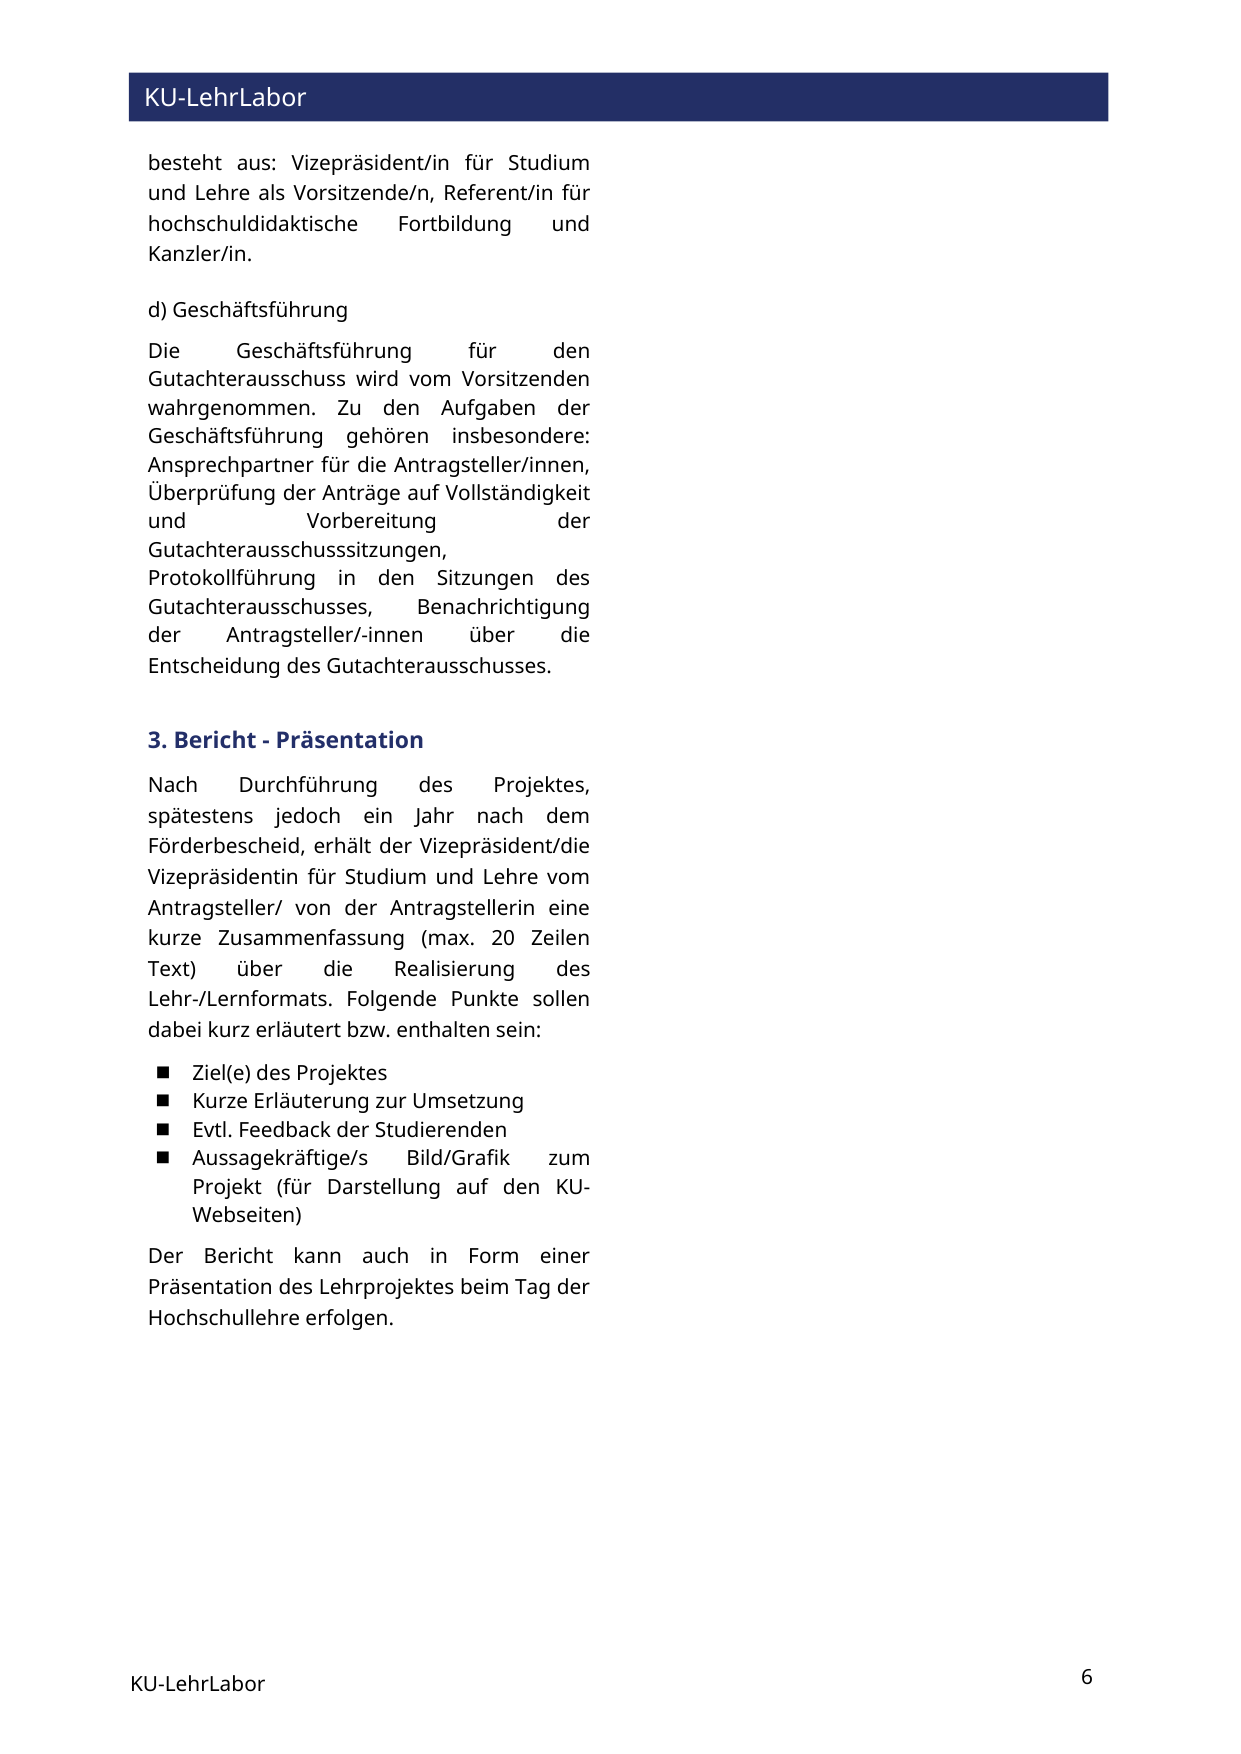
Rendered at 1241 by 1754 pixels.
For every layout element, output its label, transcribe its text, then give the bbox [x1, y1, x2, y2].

list Kurze Erläuterung zur Umsetzung [154, 1087, 591, 1115]
list Evtl. Feedback der Studierenden [154, 1115, 591, 1143]
text d) Geschäftsführung [148, 295, 591, 323]
text Nach Durchführung des Projektes, spätestens jedoch ein Jahr nach dem Förderbescheid, erhält der Vizepräsident/die Vizepräsidentin für Studium und Lehre vom Antragsteller/ von der Antragstellerin eine kurze Zusammenfassung (max. 20 Zeilen Text) über die Realisierung des Lehr-/Lernformats. Folgende Punkte sollen dabei kurz erläutert bzw. enthalten sein: [148, 770, 591, 1043]
text Die Geschäftsführung für den Gutachterausschuss wird vom Vorsitzenden wahrgenommen. Zu den Aufgaben der Geschäftsführung gehören insbesondere: Ansprechpartner für die Antragsteller/innen, Überprüfung der Anträge auf Vollständigkeit und Vorbereitung der Gutachterausschusssitzungen, Protokollführung in den Sitzungen des Gutachterausschusses, Benachrichtigung der Antragsteller/-innen über die Entscheidung des Gutachterausschusses. [148, 336, 591, 680]
text 3. Bericht - Präsentation [148, 724, 591, 755]
list Aussagekräftige/s Bild/Grafik zum Projekt (für Darstellung auf den KU-Webseiten) [154, 1143, 591, 1229]
list Ziel(e) des Projektes [155, 1058, 591, 1087]
text Der Bericht kann auch in Form einer Präsentation des Lehrprojektes beim Tag der Hochschullehre erfolgen. [148, 1241, 591, 1331]
